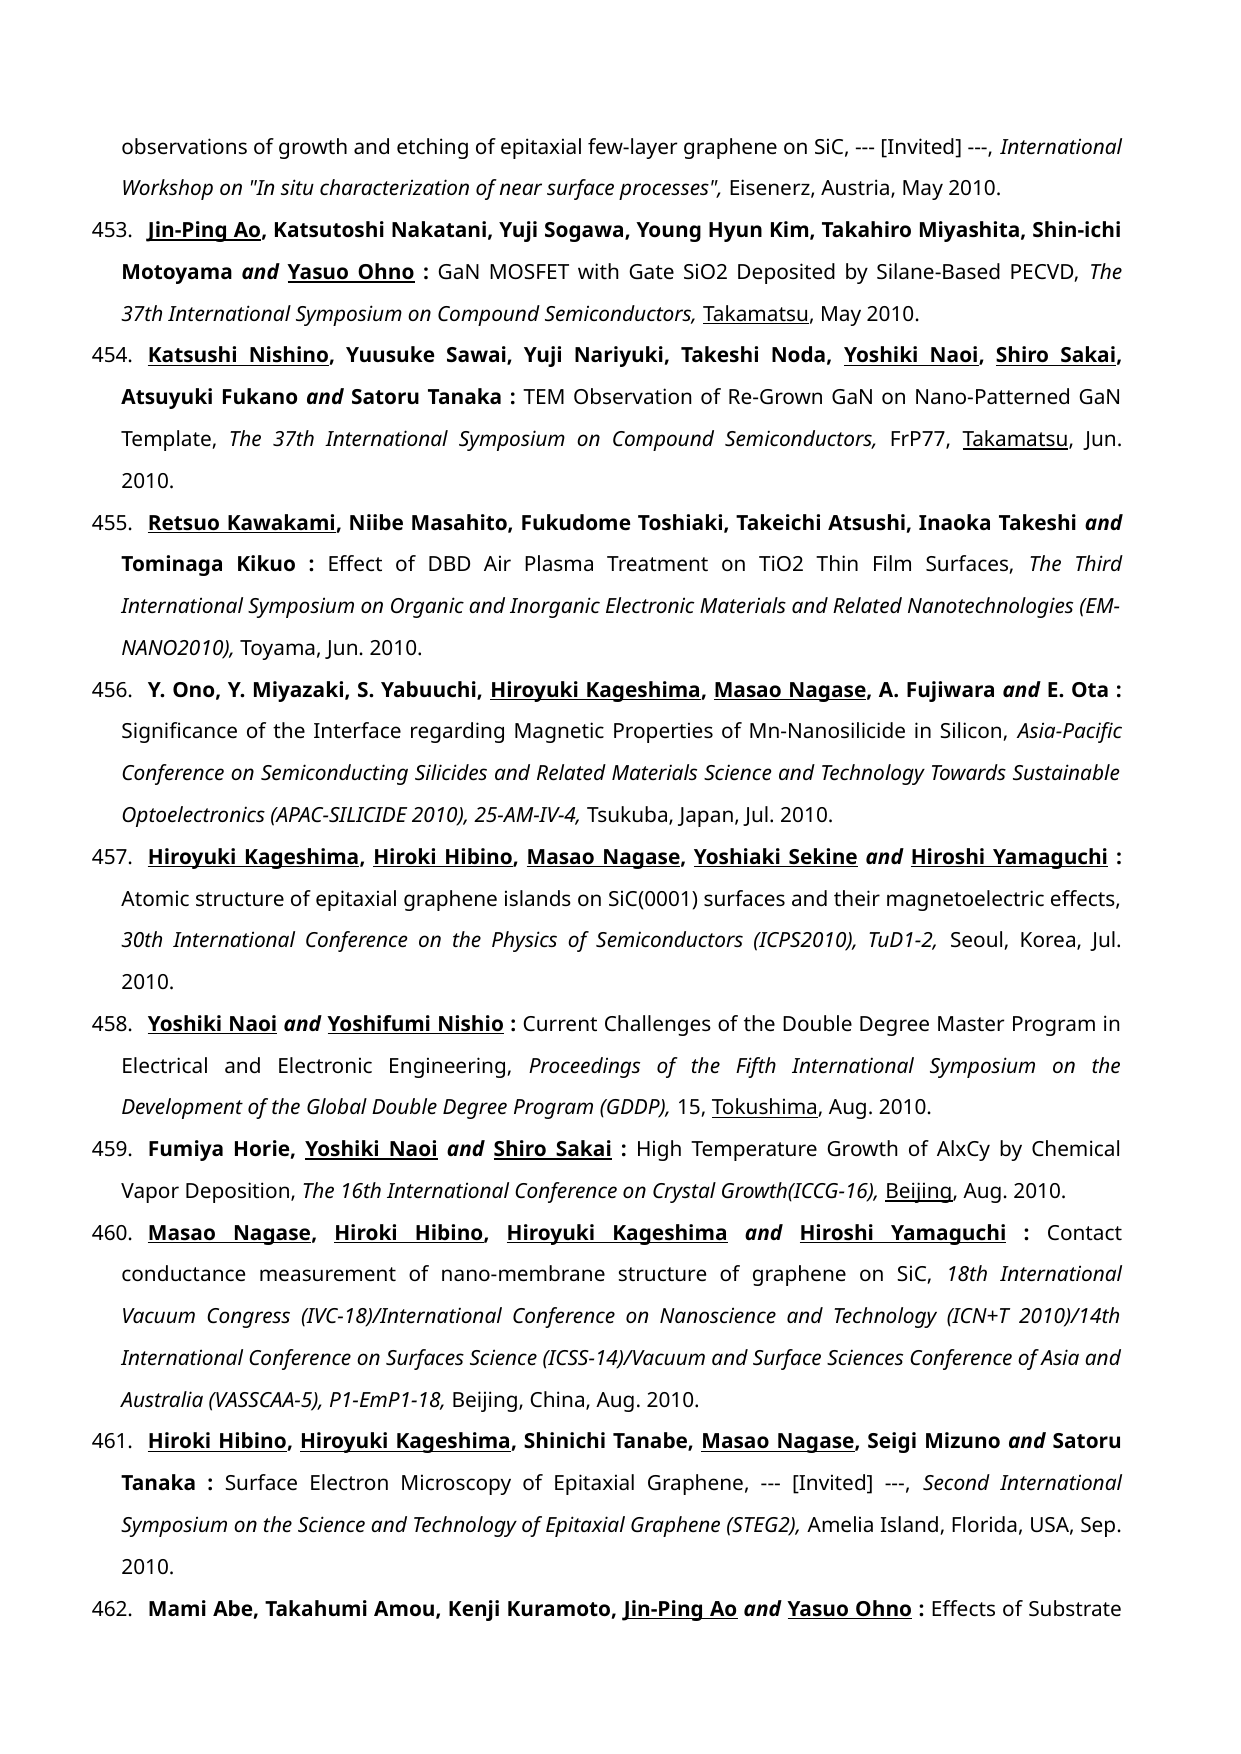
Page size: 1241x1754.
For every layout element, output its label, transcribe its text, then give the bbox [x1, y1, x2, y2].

list Hiroki Hibino, Hiroyuki Kageshima, Shinichi Tanabe, Masao Nagase, Seigi Mizuno and Satoru Tanaka : Surface Electron Microscopy of Epitaxial Graphene, --- [Invited] ---, Second International Symposium on the Science and Technology of Epitaxial Graphene (STEG2), Amelia Island, Florida, USA, Sep. 2010. [92, 1420, 1122, 1587]
list Jin-Ping Ao, Katsutoshi Nakatani, Yuji Sogawa, Young Hyun Kim, Takahiro Miyashita, Shin-ichi Motoyama and Yasuo Ohno : GaN MOSFET with Gate SiO2 Deposited by Silane-Based PECVD, The 37th International Symposium on Compound Semiconductors, Takamatsu, May 2010. [92, 209, 1122, 334]
list Retsuo Kawakami, Niibe Masahito, Fukudome Toshiaki, Takeichi Atsushi, Inaoka Takeshi and Tominaga Kikuo : Effect of DBD Air Plasma Treatment on TiO2 Thin Film Surfaces, The Third International Symposium on Organic and Inorganic Electronic Materials and Related Nanotechnologies (EM-NANO2010), Toyama, Jun. 2010. [92, 501, 1122, 668]
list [92, 1587, 1122, 1629]
list Hiroyuki Kageshima, Hiroki Hibino, Masao Nagase, Yoshiaki Sekine and Hiroshi Yamaguchi : Atomic structure of epitaxial graphene islands on SiC(0001) surfaces and their magnetoelectric effects, 30th International Conference on the Physics of Semiconductors (ICPS2010), TuD1-2, Seoul, Korea, Jul. 2010. [92, 835, 1122, 1002]
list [92, 125, 1122, 209]
list Fumiya Horie, Yoshiki Naoi and Shiro Sakai : High Temperature Growth of AlxCy by Chemical Vapor Deposition, The 16th International Conference on Crystal Growth(ICCG-16), Beijing, Aug. 2010. [92, 1128, 1122, 1211]
list Katsushi Nishino, Yuusuke Sawai, Yuji Nariyuki, Takeshi Noda, Yoshiki Naoi, Shiro Sakai, Atsuyuki Fukano and Satoru Tanaka : TEM Observation of Re-Grown GaN on Nano-Patterned GaN Template, The 37th International Symposium on Compound Semiconductors, FrP77, Takamatsu, Jun. 2010. [92, 334, 1122, 501]
list Yoshiki Naoi and Yoshifumi Nishio : Current Challenges of the Double Degree Master Program in Electrical and Electronic Engineering, Proceedings of the Fifth International Symposium on the Development of the Global Double Degree Program (GDDP), 15, Tokushima, Aug. 2010. [92, 1002, 1122, 1128]
list Y. Ono, Y. Miyazaki, S. Yabuuchi, Hiroyuki Kageshima, Masao Nagase, A. Fujiwara and E. Ota : Significance of the Interface regarding Magnetic Properties of Mn-Nanosilicide in Silicon, Asia-Pacific Conference on Semiconducting Silicides and Related Materials Science and Technology Towards Sustainable Optoelectronics (APAC-SILICIDE 2010), 25-AM-IV-4, Tsukuba, Japan, Jul. 2010. [92, 668, 1122, 835]
list Masao Nagase, Hiroki Hibino, Hiroyuki Kageshima and Hiroshi Yamaguchi : Contact conductance measurement of nano-membrane structure of graphene on SiC, 18th International Vacuum Congress (IVC-18)/International Conference on Nanoscience and Technology (ICN+T 2010)/14th International Conference on Surfaces Science (ICSS-14)/Vacuum and Surface Sciences Conference of Asia and Australia (VASSCAA-5), P1-EmP1-18, Beijing, China, Aug. 2010. [92, 1211, 1122, 1420]
